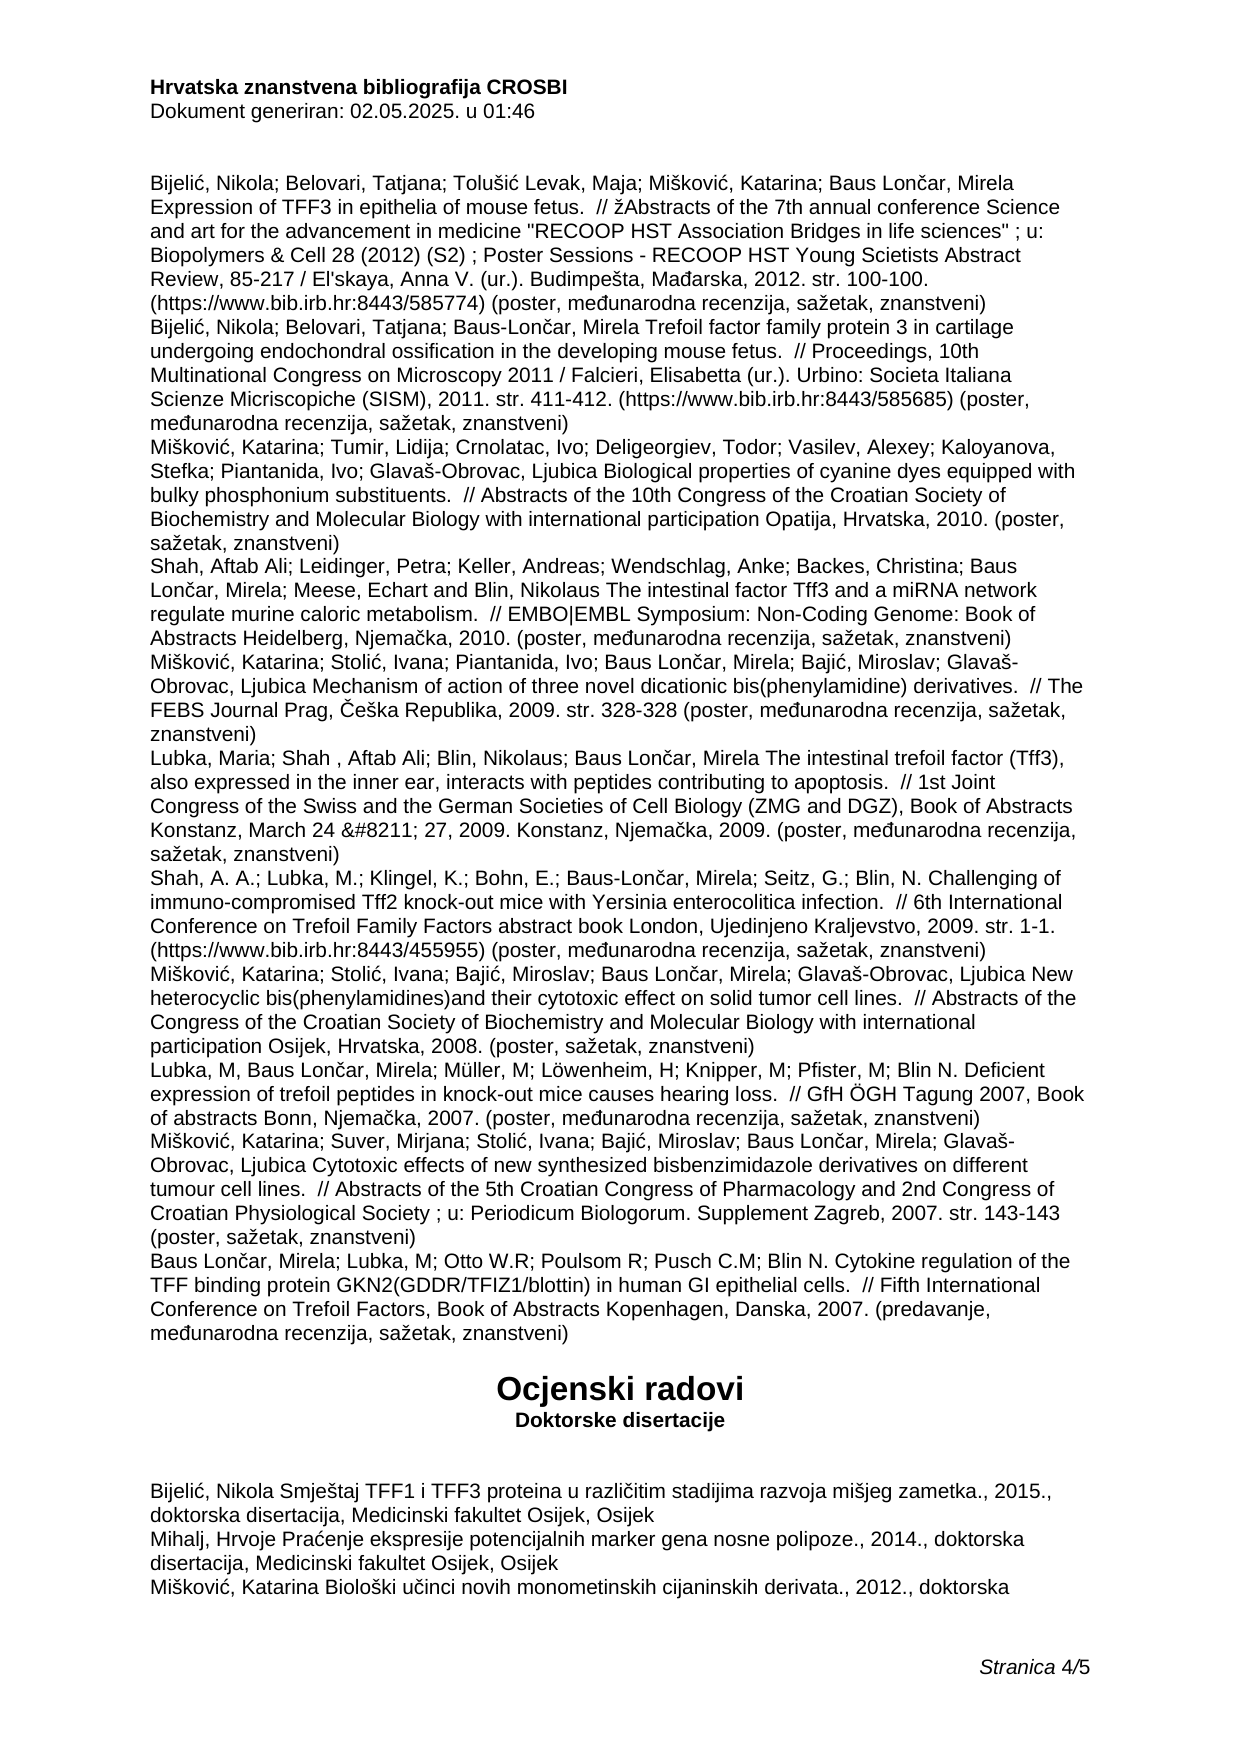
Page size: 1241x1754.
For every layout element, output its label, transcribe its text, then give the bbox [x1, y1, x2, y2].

subtitle Doktorske disertacije [150, 1407, 1090, 1431]
text Bijelić, Nikola [150, 1479, 1090, 1527]
text Lubka, Maria; Shah , Aftab Ali; Blin, Nikolaus; Baus Lončar, Mirela [150, 746, 1090, 866]
subtitle Ocjenski radovi [150, 1369, 1090, 1407]
text Bijelić, Nikola; Belovari, Tatjana; Baus-Lončar, Mirela [150, 315, 1090, 434]
text Baus Lončar, Mirela; Lubka, M; Otto W.R; Poulsom R; Pusch C.M; Blin N. [150, 1249, 1090, 1345]
text Mišković, Katarina; Tumir, Lidija; Crnolatac, Ivo; Deligeorgiev, Todor; Vasilev, Alexey; Kaloyanova, Stefka; Piantanida, Ivo; Glavaš-Obrovac, Ljubica [150, 434, 1090, 554]
text Mišković, Katarina; Stolić, Ivana; Bajić, Miroslav; Baus Lončar, Mirela; Glavaš-Obrovac, Ljubica [150, 962, 1090, 1057]
text Shah, A. A.; Lubka, M.; Klingel, K.; Bohn, E.; Baus-Lončar, Mirela; Seitz, G.; Blin, N. [150, 866, 1090, 962]
text Bijelić, Nikola; Belovari, Tatjana; Tolušić Levak, Maja; Mišković, Katarina; Baus Lončar, Mirela [150, 171, 1090, 315]
text Mišković, Katarina; Suver, Mirjana; Stolić, Ivana; Bajić, Miroslav; Baus Lončar, Mirela; Glavaš-Obrovac, Ljubica [150, 1129, 1090, 1249]
text Mihalj, Hrvoje [150, 1527, 1090, 1575]
text Shah, Aftab Ali; Leidinger, Petra; Keller, Andreas; Wendschlag, Anke; Backes, Christina; Baus Lončar, Mirela; Meese, Echart and Blin, Nikolaus [150, 554, 1090, 650]
text Mišković, Katarina [150, 1575, 1090, 1599]
text Mišković, Katarina; Stolić, Ivana; Piantanida, Ivo; Baus Lončar, Mirela; Bajić, Miroslav; Glavaš-Obrovac, Ljubica [150, 650, 1090, 746]
text Lubka, M, Baus Lončar, Mirela; Müller, M; Löwenheim, H; Knipper, M; Pfister, M; Blin N. [150, 1057, 1090, 1129]
